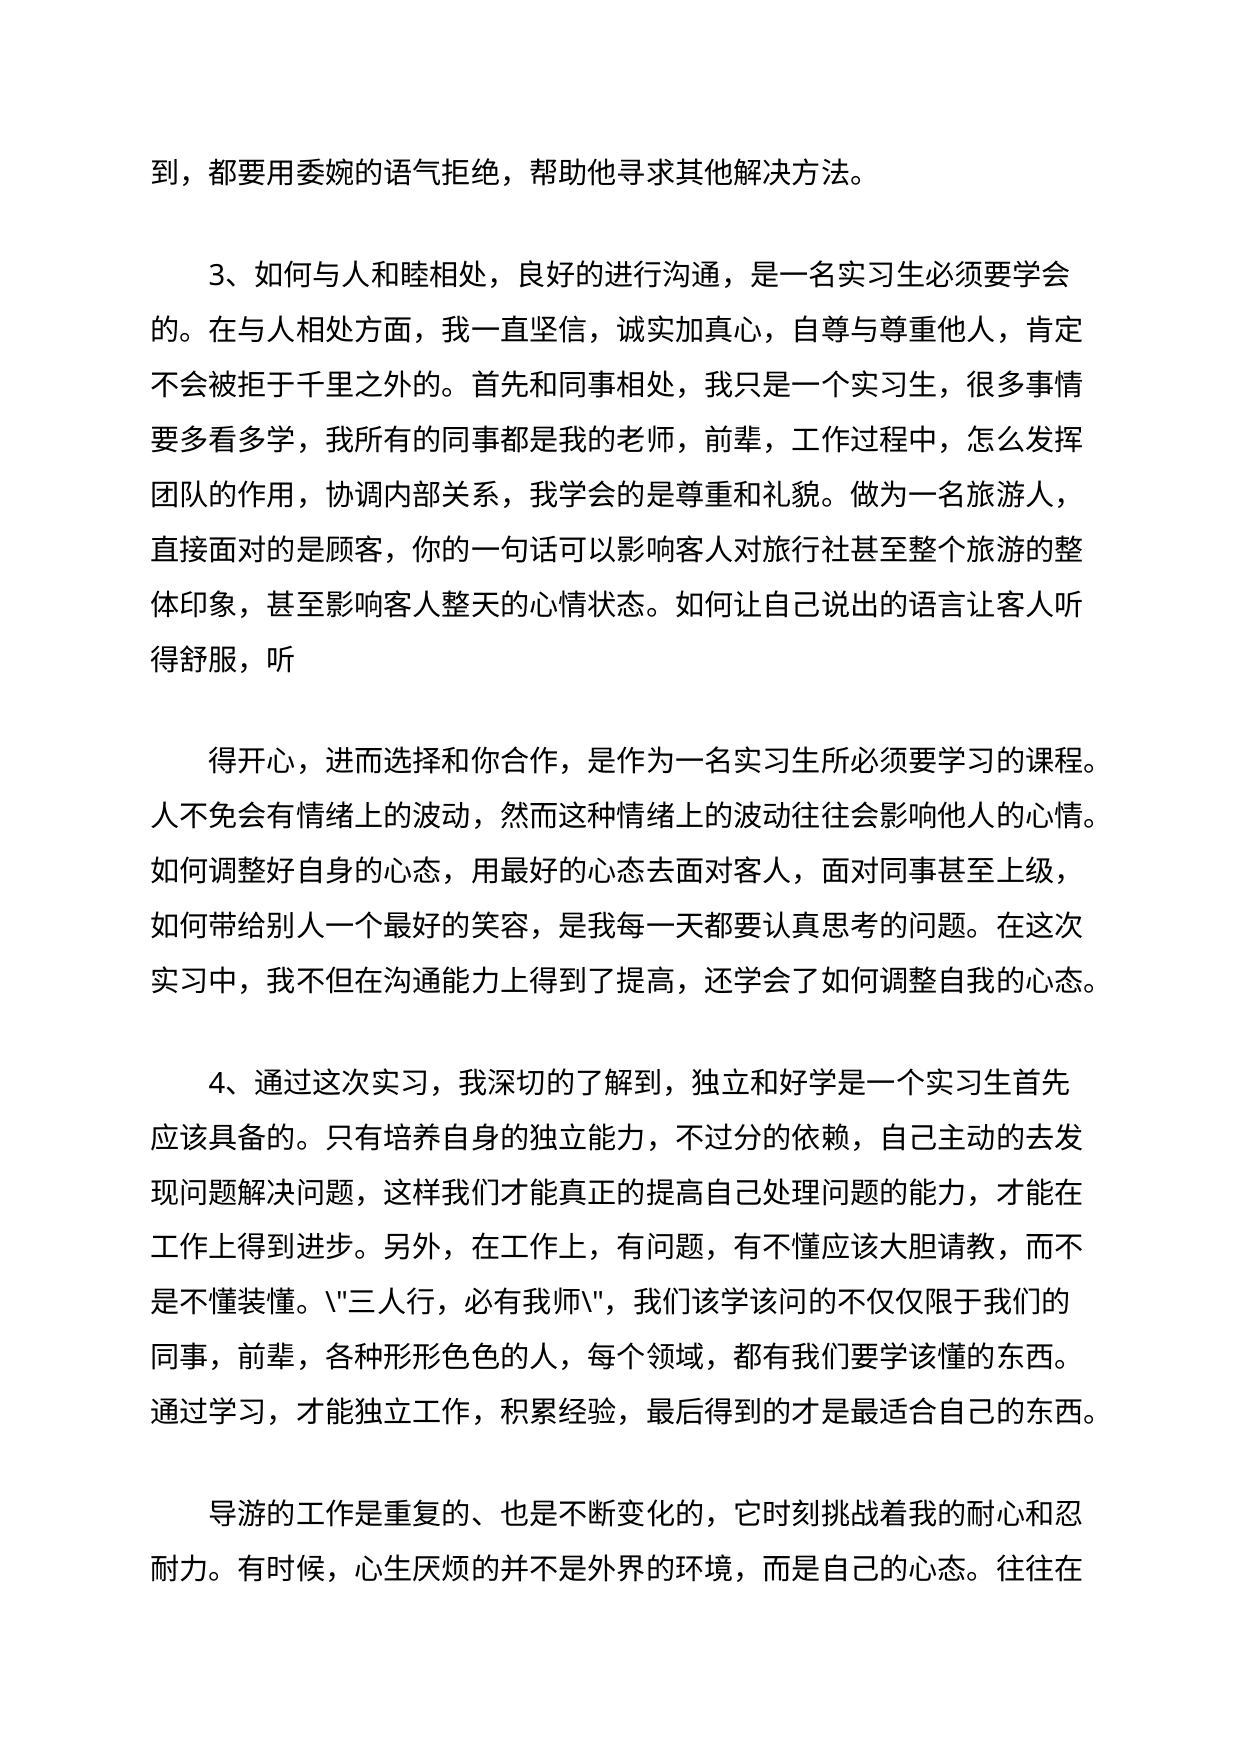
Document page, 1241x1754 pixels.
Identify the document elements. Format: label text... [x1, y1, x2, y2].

text 得开心，进而选择和你合作，是作为一名实习生所必须要学习的课程。人不免会有情绪上的波动，然而这种情绪上的波动往往会影响他人的心情。如何调整好自身的心态，用最好的心态去面对客人，面对同事甚至上级，如何带给别人一个最好的笑容，是我每一天都要认真思考的问题。在这次实习中，我不但在沟通能力上得到了提高，还学会了如何调整自我的心态。 [150, 738, 1090, 1000]
text 4、通过这次实习，我深切的了解到，独立和好学是一个实习生首先应该具备的。只有培养自身的独立能力，不过分的依赖，自己主动的去发现问题解决问题，这样我们才能真正的提高自己处理问题的能力，才能在工作上得到进步。另外，在工作上，有问题，有不懂应该大胆请教，而不是不懂装懂。\"三人行，必有我师\"，我们该学该问的不仅仅限于我们的同事，前辈，各种形形色色的人，每个领域，都有我们要学该懂的东西。通过学习，才能独立工作，积累经验，最后得到的才是最适合自己的东西。 [150, 1059, 1090, 1431]
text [150, 150, 1090, 192]
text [150, 1491, 1090, 1588]
text 3、如何与人和睦相处，良好的进行沟通，是一名实习生必须要学会的。在与人相处方面，我一直坚信，诚实加真心，自尊与尊重他人，肯定不会被拒于千里之外的。首先和同事相处，我只是一个实习生，很多事情要多看多学，我所有的同事都是我的老师，前辈，工作过程中，怎么发挥团队的作用，协调内部关系，我学会的是尊重和礼貌。做为一名旅游人，直接面对的是顾客，你的一句话可以影响客人对旅行社甚至整个旅游的整体印象，甚至影响客人整天的心情状态。如何让自己说出的语言让客人听得舒服，听 [150, 252, 1090, 678]
